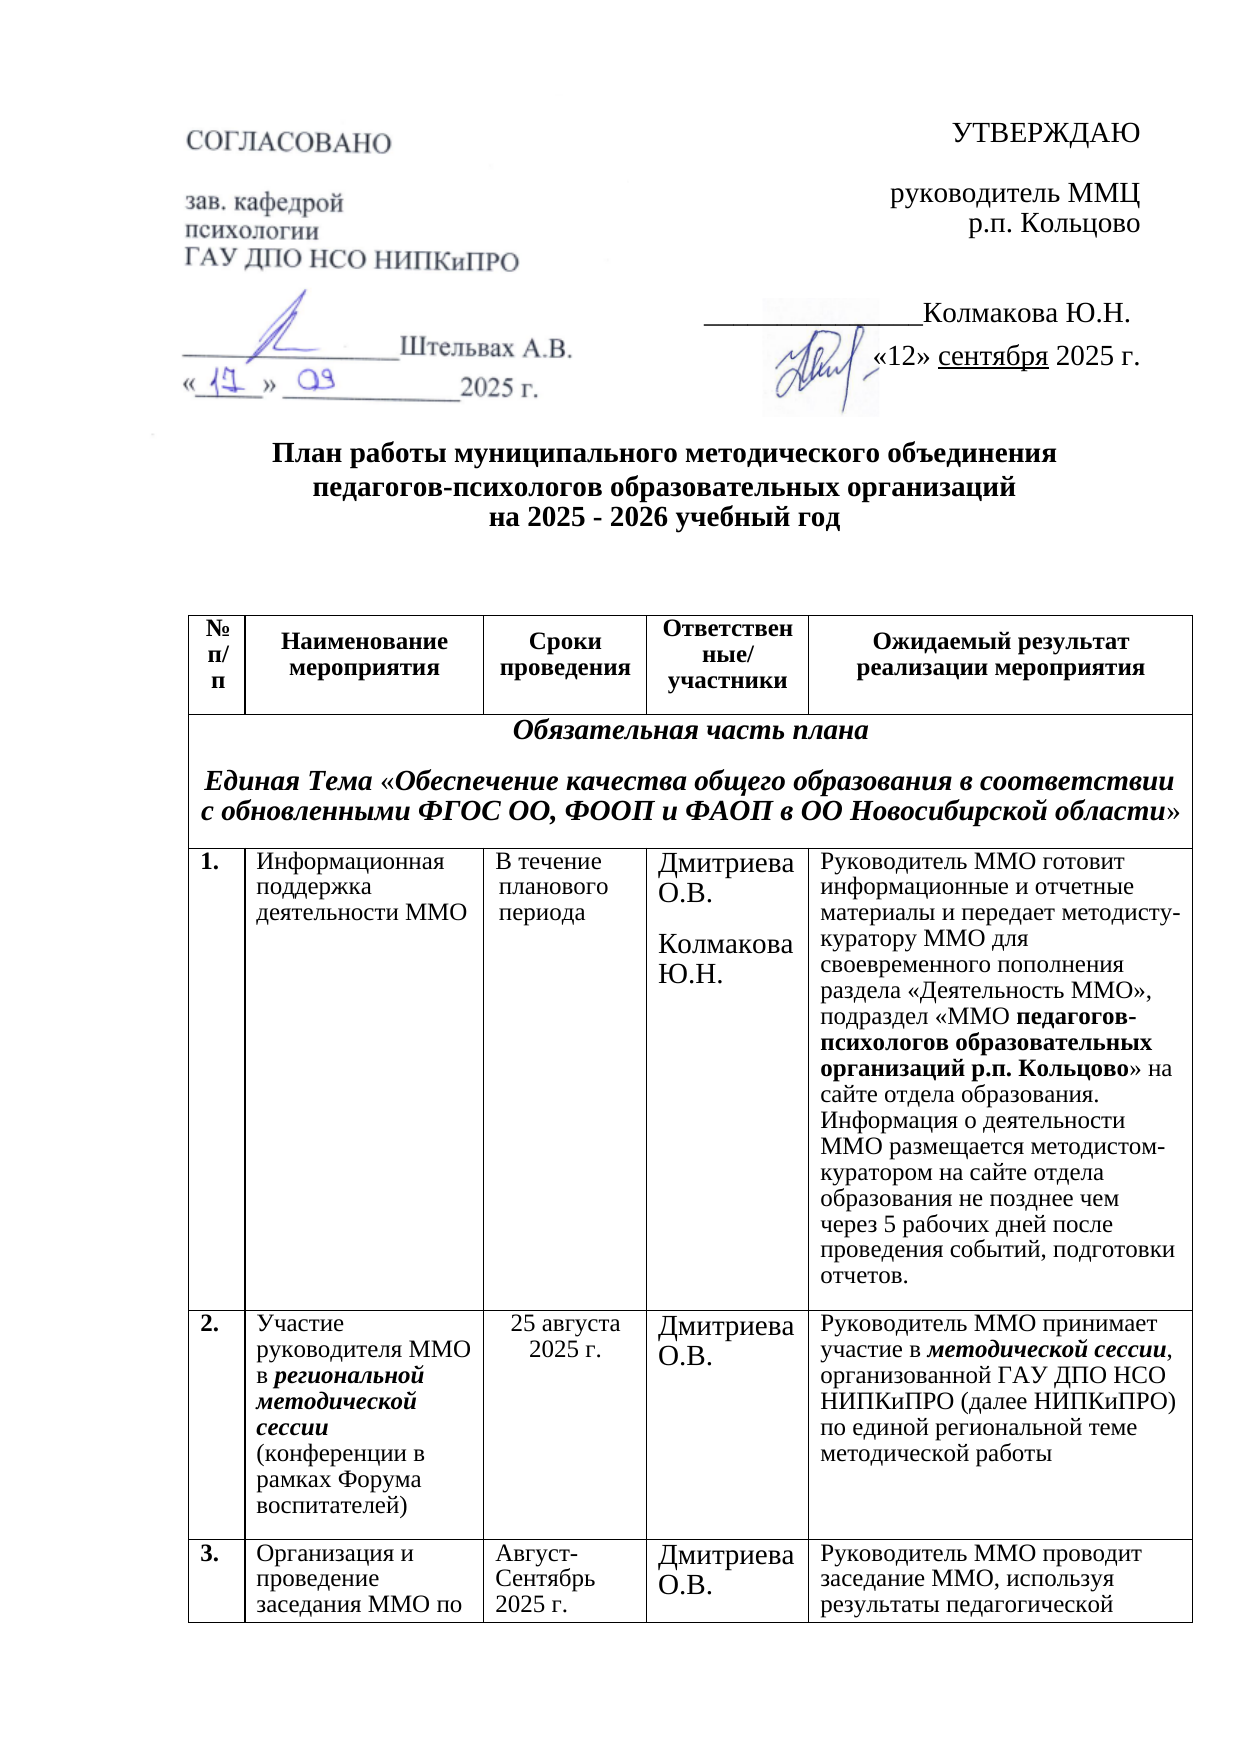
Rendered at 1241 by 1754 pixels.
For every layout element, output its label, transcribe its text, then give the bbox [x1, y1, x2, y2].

table_header № п/п [189, 616, 244, 714]
table_cell Руководитель ММО готовит информационные и отчетные материалы и передает методисту-куратору ММО для своевременного пополнения раздела «Деятельность ММО», подраздел «ММО педагогов-психологов образовательных организаций р.п. Кольцово» на сайте отдела образования. Информация о деятельности ММО размещается методистом-куратором на сайте отдела образования не позднее чем через 5 рабочих дней после проведения событий, подготовки отчетов. [809, 849, 1192, 1310]
picture [140, 94, 629, 444]
text План работы муниципального методического объединения [177, 435, 1152, 469]
picture [762, 402, 880, 417]
table_cell 3. [189, 1540, 244, 1622]
table_cell Участие руководителя ММО в региональной методической сессии (конференции в рамках Форума воспитателей) [246, 1311, 483, 1539]
table_header УТВЕРЖДАЮ руководитель ММЦ р.п. Кольцово [693, 118, 1152, 299]
table_cell _______________Колмакова Ю.Н. «12» сентября 2025 г. [693, 299, 1152, 402]
text педагогов-психологов образовательных организаций [177, 469, 1152, 502]
table_cell 25 августа 2025 г. [484, 1311, 646, 1539]
table_cell [177, 299, 693, 402]
table_cell Руководитель ММО принимает участие в методической сессии, организованной ГАУ ДПО НСО НИПКиПРО (далее НИПКиПРО) по единой региональной теме методической работы [809, 1311, 1192, 1539]
table_cell Дмитриева О.В. Колмакова Ю.Н. [647, 849, 808, 1310]
table_header Сроки проведения [484, 616, 646, 714]
table_cell В течение планового периода [484, 849, 646, 1310]
table_header Наименование мероприятия [246, 616, 483, 714]
table_cell Обязательная часть плана Единая Тема «Обеспечение качества общего образования в соответствии с обновленными ФГОС ОО, ФООП и ФАОП в ОО Новосибирской области» [189, 715, 1192, 847]
table_header [177, 118, 693, 299]
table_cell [647, 1540, 808, 1622]
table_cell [809, 1540, 1192, 1622]
table_cell Дмитриева О.В. [647, 1311, 808, 1539]
table_header Ответственные/участники [647, 616, 808, 714]
table_cell 2. [189, 1311, 244, 1539]
table_cell 1. [189, 849, 244, 1310]
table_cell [246, 1540, 483, 1622]
text на 2025 - 2026 учебный год [177, 502, 1152, 532]
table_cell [484, 1540, 646, 1622]
table_cell Информационная поддержка деятельности ММО [246, 849, 483, 1310]
table_header Ожидаемый результат реализации мероприятия [809, 616, 1192, 714]
